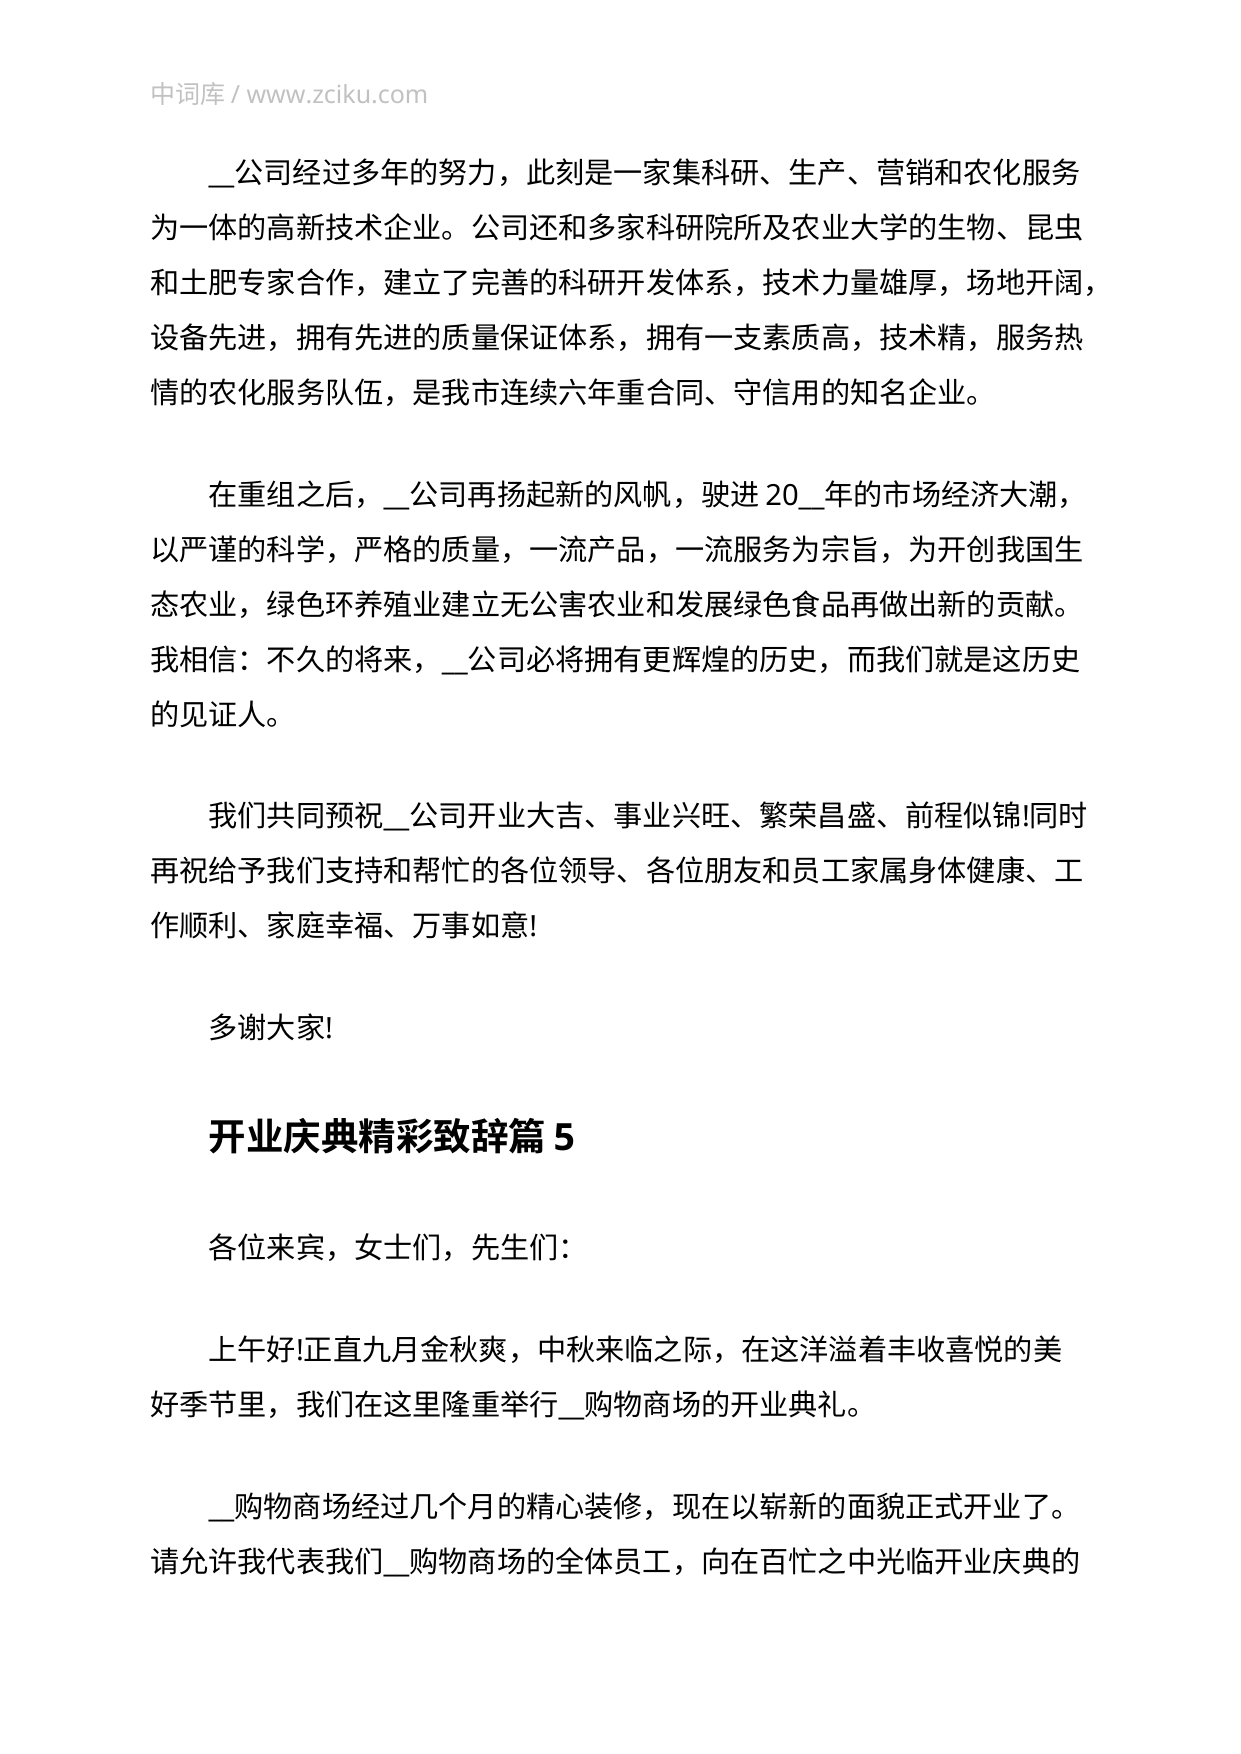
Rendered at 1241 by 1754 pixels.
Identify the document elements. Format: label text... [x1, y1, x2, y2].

text 我们共同预祝__公司开业大吉、事业兴旺、繁荣昌盛、前程似锦!同时再祝给予我们支持和帮忙的各位领导、各位朋友和员工家属身体健康、工作顺利、家庭幸福、万事如意! [150, 793, 1090, 945]
text 开业庆典精彩致辞篇5 [150, 1107, 1090, 1161]
text __公司经过多年的努力，此刻是一家集科研、生产、营销和农化服务为一体的高新技术企业。公司还和多家科研院所及农业大学的生物、昆虫和土肥专家合作，建立了完善的科研开发体系，技术力量雄厚，场地开阔，设备先进，拥有先进的质量保证体系，拥有一支素质高，技术精，服务热情的农化服务队伍，是我市连续六年重合同、守信用的知名企业。 [150, 150, 1090, 412]
text 多谢大家! [150, 1005, 1090, 1047]
text 各位来宾，女士们，先生们： [150, 1224, 1090, 1267]
text 在重组之后，__公司再扬起新的风帆，驶进20__年的市场经济大潮，以严谨的科学，严格的质量，一流产品，一流服务为宗旨，为开创我国生态农业，绿色环养殖业建立无公害农业和发展绿色食品再做出新的贡献。我相信：不久的将来，__公司必将拥有更辉煌的历史，而我们就是这历史的见证人。 [150, 471, 1090, 733]
text 上午好!正直九月金秋爽，中秋来临之际，在这洋溢着丰收喜悦的美好季节里，我们在这里隆重举行__购物商场的开业典礼。 [150, 1326, 1090, 1424]
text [150, 1483, 1090, 1581]
